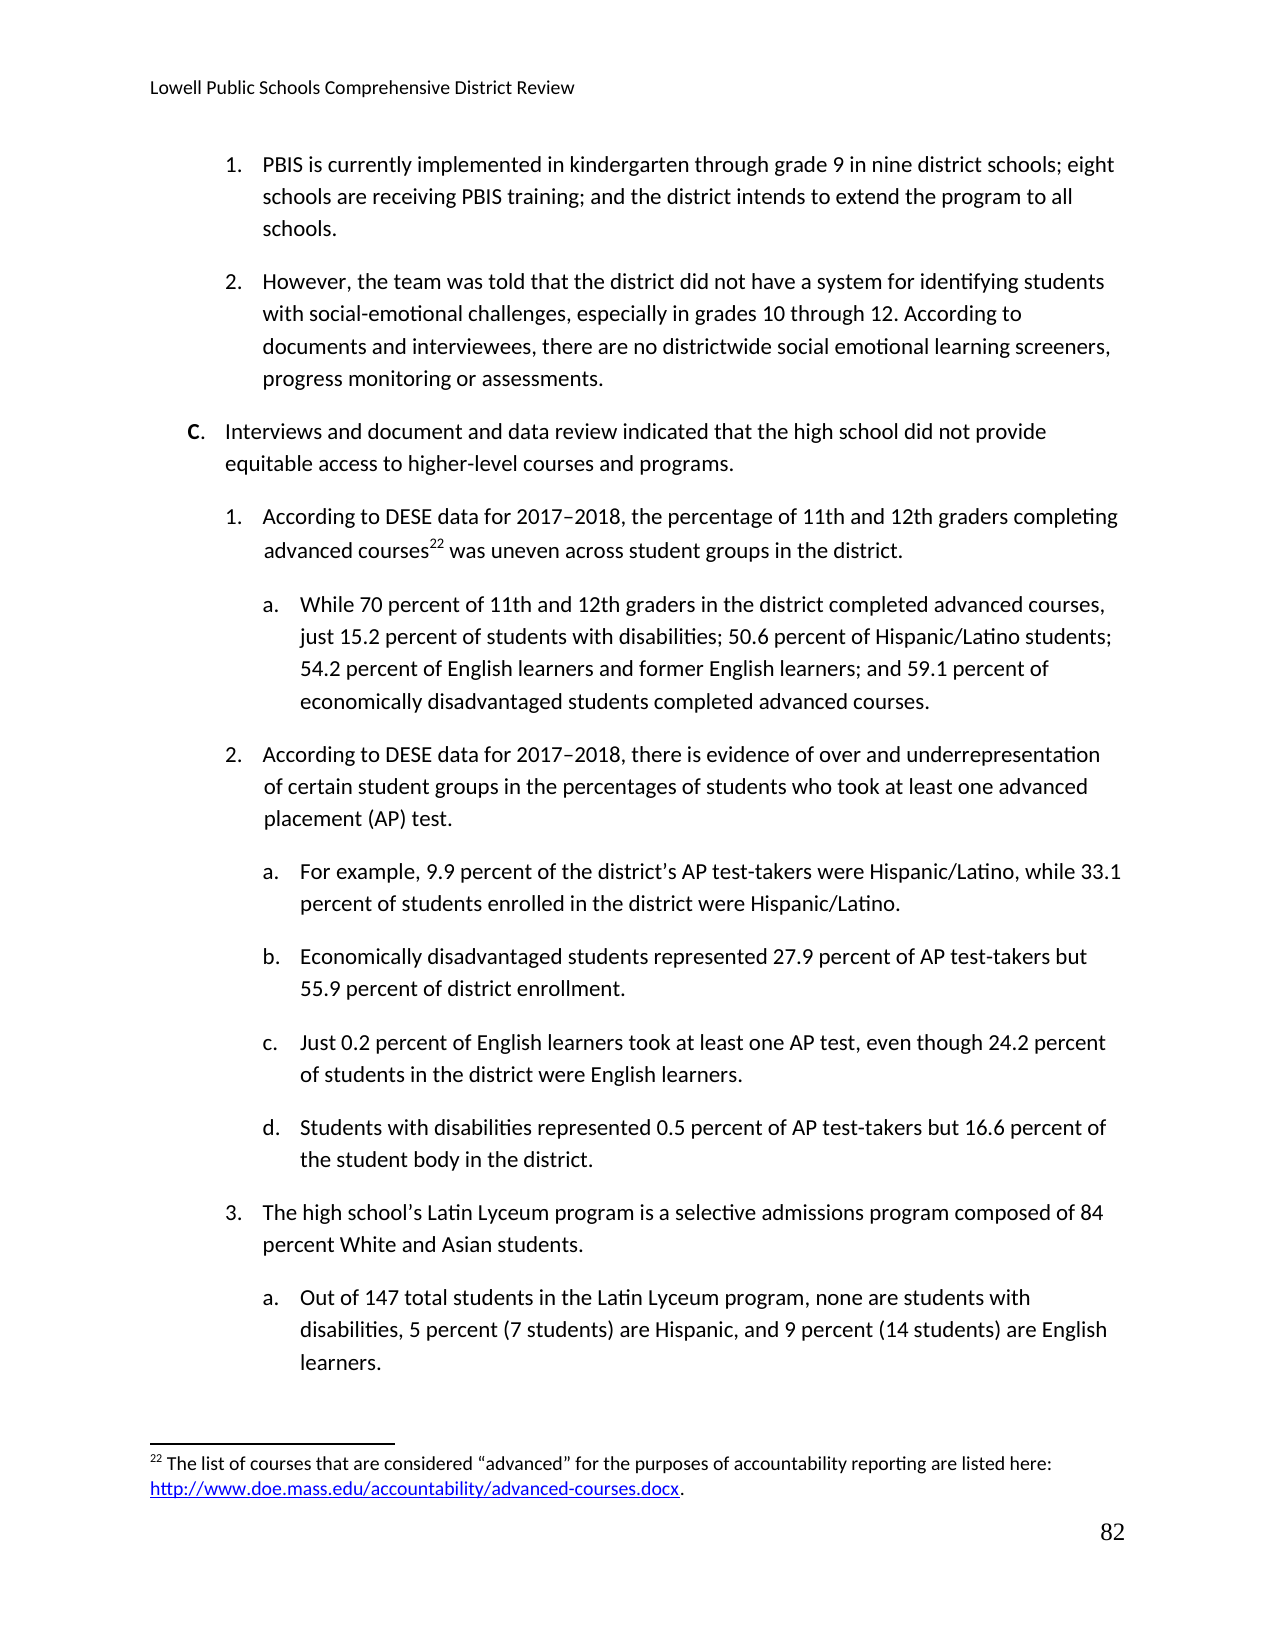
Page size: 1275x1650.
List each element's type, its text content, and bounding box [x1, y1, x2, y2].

text d. Students with disabilities represented 0.5 percent of AP test-takers but 16.6 percent of the student body in the district. [150, 1113, 1125, 1173]
text c. Just 0.2 percent of English learners took at least one AP test, even though 24.2 percent of students in the district were English learners. [150, 1028, 1125, 1088]
list 2. However, the team was told that the district did not have a system for identifying students with social-emotional challenges, especially in grades 10 through 12. According to documents and interviewees, there are no districtwide social emotional learning screeners, progress monitoring or assessments. [225, 267, 1125, 392]
text 1. PBIS is currently implemented in kindergarten through grade 9 in nine district schools; eight schools are receiving PBIS training; and the district intends to extend the program to all schools. [150, 150, 1125, 242]
text a. For example, 9.9 percent of the district’s AP test-takers were Hispanic/Latino, while 33.1 percent of students enrolled in the district were Hispanic/Latino. [150, 857, 1125, 917]
text a. Out of 147 total students in the Latin Lyceum program, none are students with disabilities, 5 percent (7 students) are Hispanic, and 9 percent (14 students) are English learners. [262, 1283, 1125, 1376]
text a. While 70 percent of 11th and 12th graders in the district completed advanced courses, just 15.2 percent of students with disabilities; 50.6 percent of Hispanic/Latino students; 54.2 percent of English learners and former English learners; and 59.1 percent of economically disadvantaged students completed advanced courses. [150, 590, 1125, 715]
text b. Economically disadvantaged students represented 27.9 percent of AP test-takers but 55.9 percent of district enrollment. [150, 942, 1125, 1003]
text 1. According to DESE data for 2017–2018, the percentage of 11th and 12th graders completing advanced courses was uneven across student groups in the district. [150, 502, 1125, 565]
text C. Interviews and document and data review indicated that the high school did not provide equitable access to higher-level courses and programs. [187, 417, 1125, 477]
text 2. According to DESE data for 2017–2018, there is evidence of over and underrepresentation of certain student groups in the percentages of students who took at least one advanced placement (AP) test. [150, 740, 1125, 832]
text 3. The high school’s Latin Lyceum program is a selective admissions program composed of 84 percent White and Asian students. [150, 1198, 1125, 1258]
